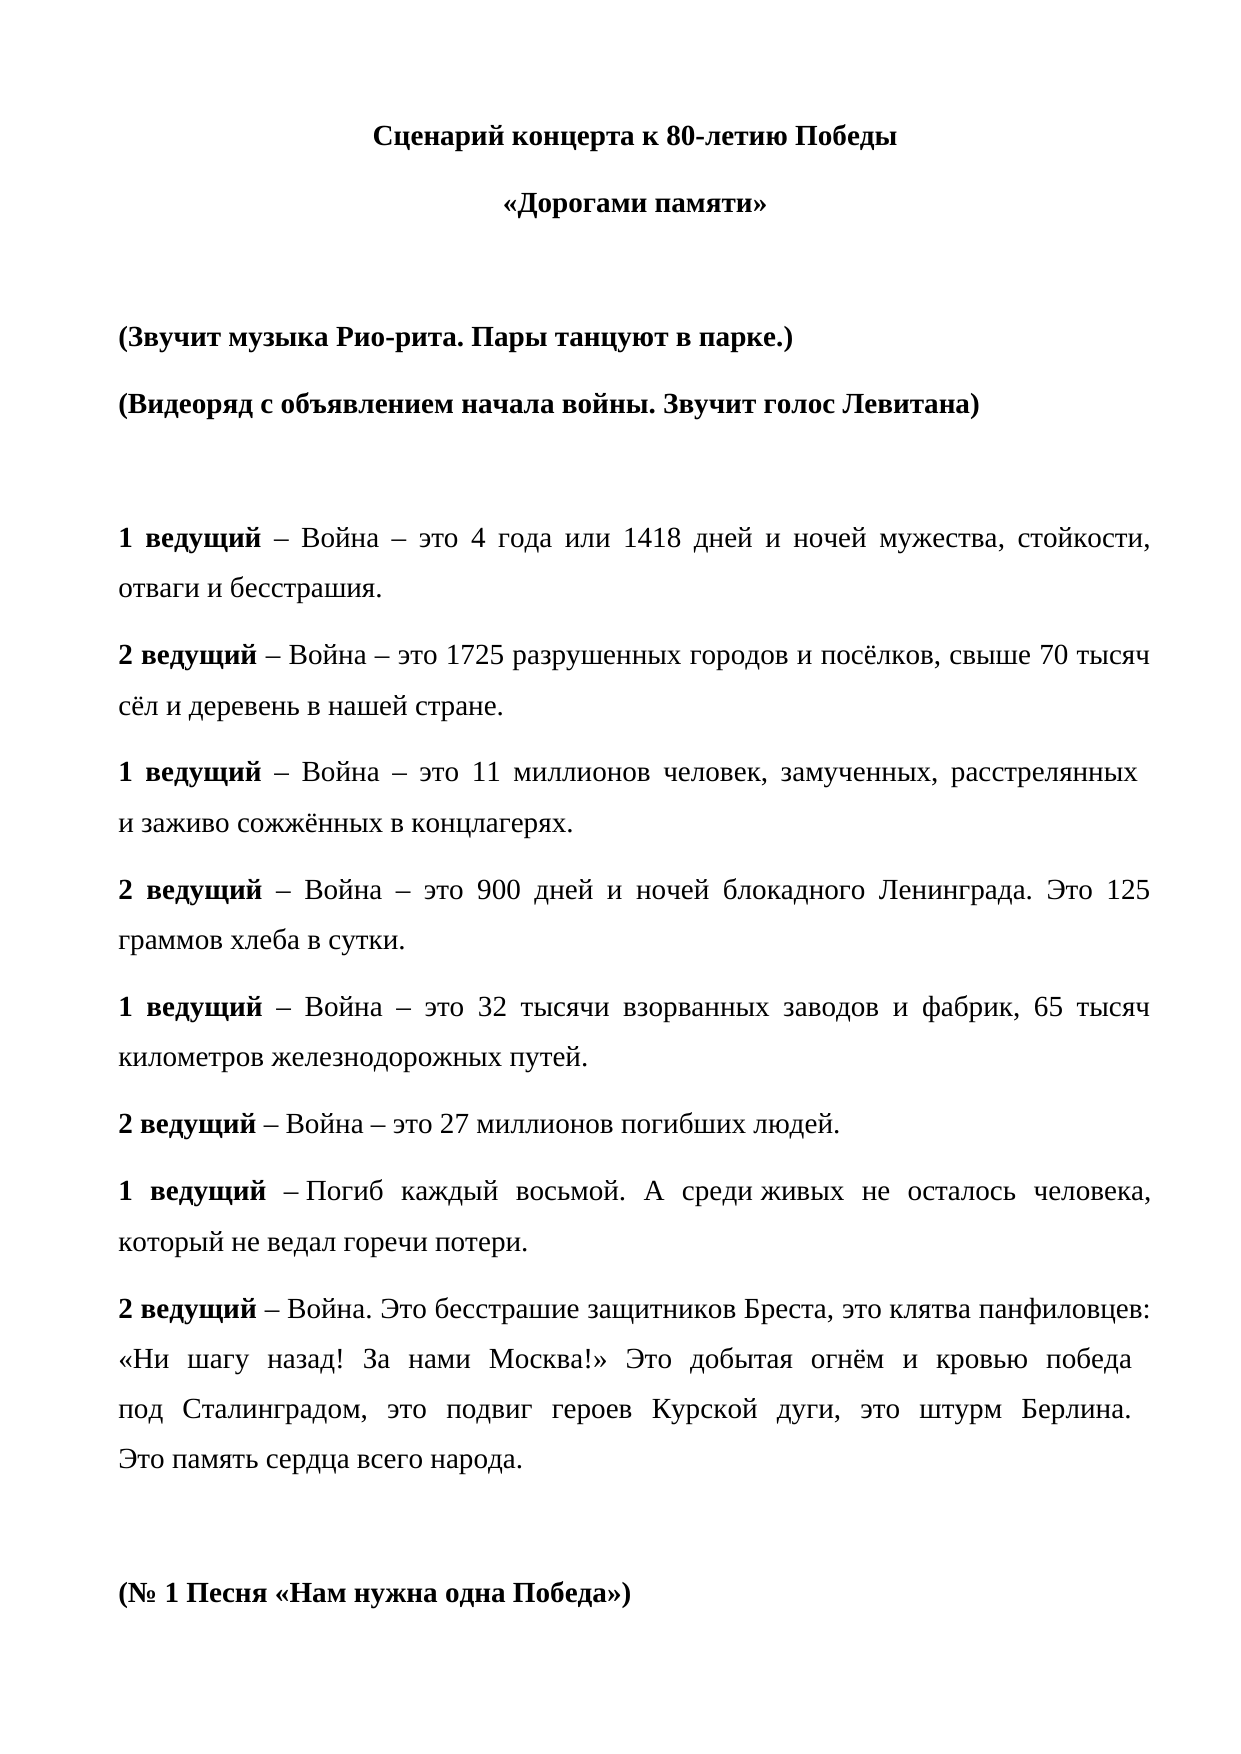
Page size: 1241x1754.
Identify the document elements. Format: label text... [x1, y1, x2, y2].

text (Звучит музыка Рио-рита. Пары танцуют в парке.) [118, 319, 1152, 353]
text 2 ведущий – Война – это 900 дней и ночей блокадного Ленинграда. Это 125 граммов хлеба в сутки. [118, 872, 1152, 956]
text «Дорогами памяти» [118, 185, 1152, 219]
text 2 ведущий – Война. Это бесстрашие защитников Бреста, это клятва панфиловцев: «Ни шагу назад! За нами Москва!» Это добытая огнём и кровью победа под Сталинградом, это подвиг героев Курской дуги, это штурм Берлина. Это память сердца всего народа. [118, 1291, 1152, 1475]
text (Видеоряд с объявлением начала войны. Звучит голос Левитана) [118, 386, 1152, 419]
text (№ 1 Песня «Нам нужна одна Победа») [118, 1576, 1152, 1609]
text 1 ведущий – Погиб каждый восьмой. А среди живых не осталось человека, который не ведал горечи потери. [118, 1173, 1152, 1257]
text 2 ведущий – Война – это 1725 разрушенных городов и посёлков, свыше 70 тысяч сёл и деревень в нашей стране. [118, 637, 1152, 721]
text 1 ведущий – Война – это 4 года или 1418 дней и ночей мужества, стойкости, отваги и бесстрашия. [118, 520, 1152, 604]
text 1 ведущий – Война – это 11 миллионов человек, замученных, расстрелянных и заживо сожжённых в концлагерях. [118, 754, 1152, 838]
text 2 ведущий – Война – это 27 миллионов погибших людей. [118, 1106, 1152, 1140]
text 1 ведущий – Война – это 32 тысячи взорванных заводов и фабрик, 65 тысяч километров железнодорожных путей. [118, 989, 1152, 1073]
text Сценарий концерта к 80-летию Победы [118, 118, 1152, 152]
